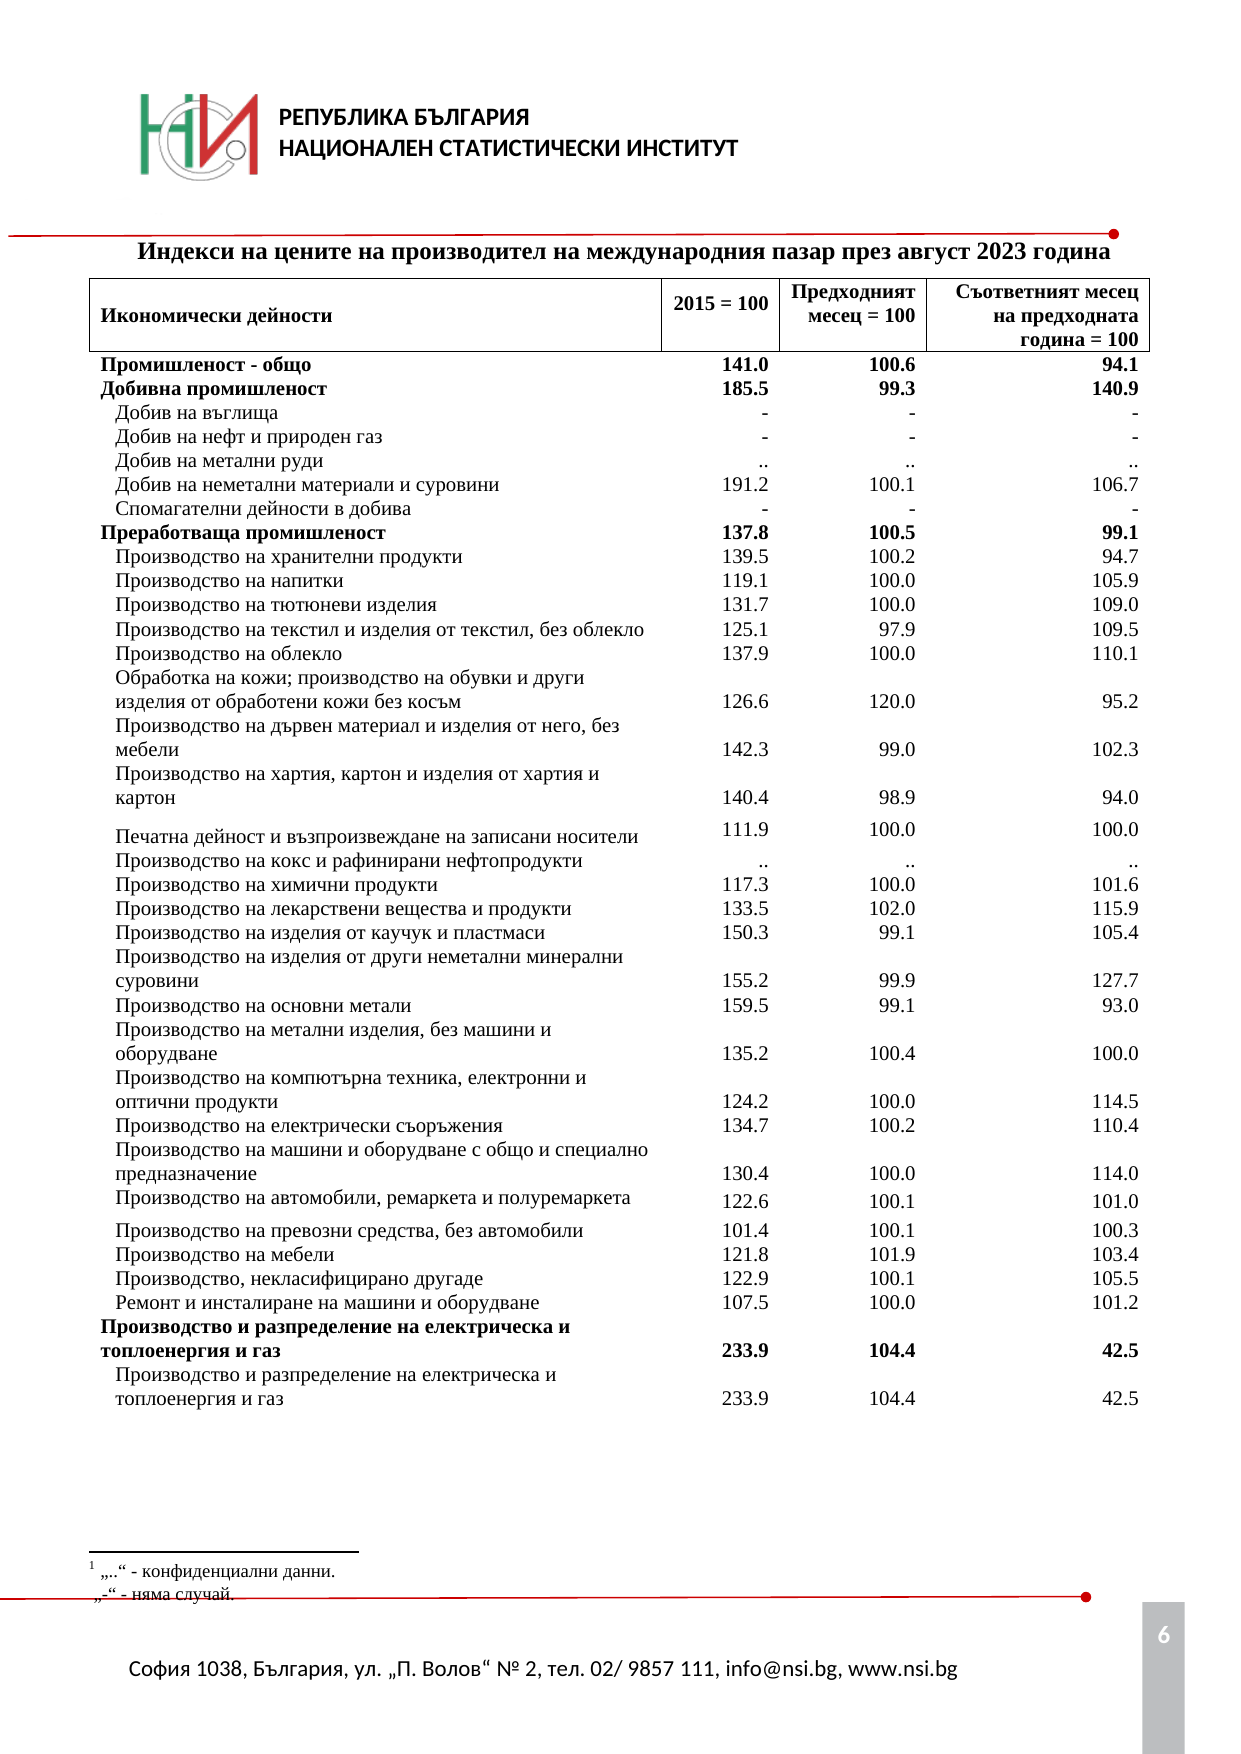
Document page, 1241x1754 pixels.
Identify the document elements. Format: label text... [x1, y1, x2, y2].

table_cell Производство на лекарствени вещества и продукти [89, 896, 661, 920]
table_cell Добив на метални руди [89, 448, 661, 472]
table_cell Производство на изделия от други неметални минерални суровини [89, 944, 661, 992]
table_cell 102.3 [927, 713, 1150, 761]
table_cell 133.5 [661, 896, 779, 920]
table_cell 131.7 [661, 593, 779, 616]
table_cell 101.4 [661, 1218, 779, 1242]
table_cell .. [927, 448, 1150, 472]
table_cell 97.9 [780, 616, 927, 641]
table_cell 137.9 [661, 641, 779, 664]
table_cell Производство на машини и оборудване с общо и специално предназначение [89, 1137, 661, 1185]
table_cell 122.6 [661, 1185, 779, 1218]
table_cell 130.4 [661, 1137, 779, 1185]
table_cell 94.0 [927, 761, 1150, 809]
table_cell Производство на химични продукти [89, 872, 661, 896]
table_cell 125.1 [661, 616, 779, 641]
table_cell 233.9 [661, 1314, 779, 1362]
table_cell 93.0 [927, 993, 1150, 1017]
table_cell 155.2 [661, 944, 779, 992]
table_cell Производство на автомобили, ремаркета и полуремаркета [89, 1185, 661, 1218]
table_cell Добивна промишленост [89, 376, 661, 400]
table_cell Производство на хартия, картон и изделия от хартия и картон [89, 761, 661, 809]
table_cell 98.9 [780, 761, 927, 809]
table_cell .. [780, 848, 927, 872]
table_header Предходният месец = 100 [780, 279, 926, 351]
table_cell 100.0 [780, 1137, 927, 1185]
table_cell .. [927, 848, 1150, 872]
table_cell 134.7 [661, 1113, 779, 1137]
table_cell 101.9 [780, 1242, 927, 1266]
table_cell 101.0 [927, 1185, 1150, 1218]
table_cell 42.5 [927, 1314, 1150, 1362]
table_cell 107.5 [661, 1290, 779, 1314]
table_cell 124.2 [661, 1065, 779, 1113]
table_cell Печатна дейност и възпроизвеждане на записани носители [89, 809, 661, 848]
table_cell Преработваща промишленост [89, 520, 661, 544]
table_cell Добив на въглища [89, 400, 661, 424]
table_header Икономически дейности [90, 279, 661, 351]
table_cell - [661, 424, 779, 448]
table_cell Производство, некласифицирано другаде [89, 1266, 661, 1290]
table_cell - [927, 496, 1150, 520]
table_cell 104.4 [780, 1314, 927, 1362]
table_cell 126.6 [661, 665, 779, 713]
table_cell 110.4 [927, 1113, 1150, 1137]
table_cell 121.8 [661, 1242, 779, 1266]
table_cell 122.9 [661, 1266, 779, 1290]
table_cell 100.1 [780, 472, 927, 496]
table_cell 94.1 [927, 352, 1150, 376]
table_cell 100.1 [780, 1266, 927, 1290]
table_cell Производство на текстил и изделия от текстил, без облекло [89, 616, 661, 641]
table_cell 109.5 [927, 616, 1150, 641]
table_cell 114.0 [927, 1137, 1150, 1185]
table_cell 106.7 [927, 472, 1150, 496]
table_cell 140.9 [927, 376, 1150, 400]
table_cell 105.9 [927, 568, 1150, 592]
table_cell 99.3 [780, 376, 927, 400]
table_cell 117.3 [661, 872, 779, 896]
table_cell 100.0 [780, 872, 927, 896]
table_cell 105.4 [927, 920, 1150, 944]
table_cell 100.4 [780, 1017, 927, 1065]
table_cell 100.6 [780, 352, 927, 376]
table_cell 100.3 [927, 1218, 1150, 1242]
table_cell 100.5 [780, 520, 927, 544]
table_cell 100.0 [780, 809, 927, 848]
table_cell 119.1 [661, 568, 779, 592]
table_cell Производство на метални изделия, без машини и оборудване [89, 1017, 661, 1065]
table_cell Производство и разпределение на електрическа и топлоенергия и газ [89, 1362, 661, 1410]
table_cell 100.0 [780, 568, 927, 592]
table_cell 99.1 [927, 520, 1150, 544]
table_cell - [927, 400, 1150, 424]
table_header 2015 = 100 [662, 279, 779, 351]
table_cell Производство на кокс и рафинирани нефтопродукти [89, 848, 661, 872]
table_cell Производство на електрически съоръжения [89, 1113, 661, 1137]
table_cell 141.0 [661, 352, 779, 376]
table_cell 109.0 [927, 593, 1150, 616]
table_cell - [661, 400, 779, 424]
table_cell Спомагателни дейности в добива [89, 496, 661, 520]
table_cell 105.5 [927, 1266, 1150, 1290]
table_cell 99.0 [780, 713, 927, 761]
picture [1142, 1602, 1185, 1754]
table_cell Производство на дървен материал и изделия от него, без мебели [89, 713, 661, 761]
table_cell 100.1 [780, 1185, 927, 1218]
table_cell .. [780, 448, 927, 472]
table_cell 233.9 [661, 1362, 779, 1410]
table_cell 99.1 [780, 993, 927, 1017]
table_cell Ремонт и инсталиране на машини и оборудване [89, 1290, 661, 1314]
table_cell 100.0 [927, 1017, 1150, 1065]
table_cell - [780, 496, 927, 520]
table_cell 115.9 [927, 896, 1150, 920]
table_cell Производство на тютюневи изделия [89, 593, 661, 616]
table_cell 100.0 [780, 1290, 927, 1314]
table_cell Производство на облекло [89, 641, 661, 664]
table_cell 185.5 [661, 376, 779, 400]
table_cell 102.0 [780, 896, 927, 920]
table_cell 135.2 [661, 1017, 779, 1065]
table_cell .. [661, 848, 779, 872]
table_cell Производство на мебели [89, 1242, 661, 1266]
table_header Съответният месец на предходната година = 100 [927, 279, 1149, 351]
table_cell 100.2 [780, 544, 927, 568]
table_cell - [927, 424, 1150, 448]
table_cell 104.4 [780, 1362, 927, 1410]
table_cell 127.7 [927, 944, 1150, 992]
table_cell Производство на основни метали [89, 993, 661, 1017]
table_cell 114.5 [927, 1065, 1150, 1113]
picture [25, 93, 268, 226]
table_cell Производство на хранителни продукти [89, 544, 661, 568]
table_cell 140.4 [661, 761, 779, 809]
table_cell Производство на напитки [89, 568, 661, 592]
text Индекси на цените на производител на международния пазар през август 2023 година1 [89, 236, 1167, 265]
table_cell 150.3 [661, 920, 779, 944]
table_cell 99.1 [780, 920, 927, 944]
table_cell 101.2 [927, 1290, 1150, 1314]
table_cell .. [661, 448, 779, 472]
table_cell 100.0 [780, 641, 927, 664]
table_cell 137.8 [661, 520, 779, 544]
table_cell 100.2 [780, 1113, 927, 1137]
table_cell Производство и разпределение на електрическа и топлоенергия и газ [89, 1314, 661, 1362]
table_cell 101.6 [927, 872, 1150, 896]
table_cell 142.3 [661, 713, 779, 761]
table_cell Производство на превозни средства, без автомобили [89, 1218, 661, 1242]
table_cell Обработка на кожи; производство на обувки и други изделия от обработени кожи без косъм [89, 665, 661, 713]
table_cell 100.0 [780, 1065, 927, 1113]
table_cell 159.5 [661, 993, 779, 1017]
table_cell 111.9 [661, 809, 779, 848]
table_cell 100.0 [780, 593, 927, 616]
table_cell Промишленост - общо [89, 352, 661, 376]
table_cell - [661, 496, 779, 520]
table_cell 139.5 [661, 544, 779, 568]
table_cell 100.0 [927, 809, 1150, 848]
table_cell 120.0 [780, 665, 927, 713]
table_cell 191.2 [661, 472, 779, 496]
table_cell 100.1 [780, 1218, 927, 1242]
table_cell Производство на компютърна техника, електронни и оптични продукти [89, 1065, 661, 1113]
table_cell 103.4 [927, 1242, 1150, 1266]
table_cell 94.7 [927, 544, 1150, 568]
table_cell - [780, 400, 927, 424]
table_cell Производство на изделия от каучук и пластмаси [89, 920, 661, 944]
table_cell 95.2 [927, 665, 1150, 713]
table_cell 42.5 [927, 1362, 1150, 1410]
table_cell Добив на неметални материали и суровини [89, 472, 661, 496]
table_cell 99.9 [780, 944, 927, 992]
table_cell 110.1 [927, 641, 1150, 664]
table_cell - [780, 424, 927, 448]
table_cell Добив на нефт и природен газ [89, 424, 661, 448]
